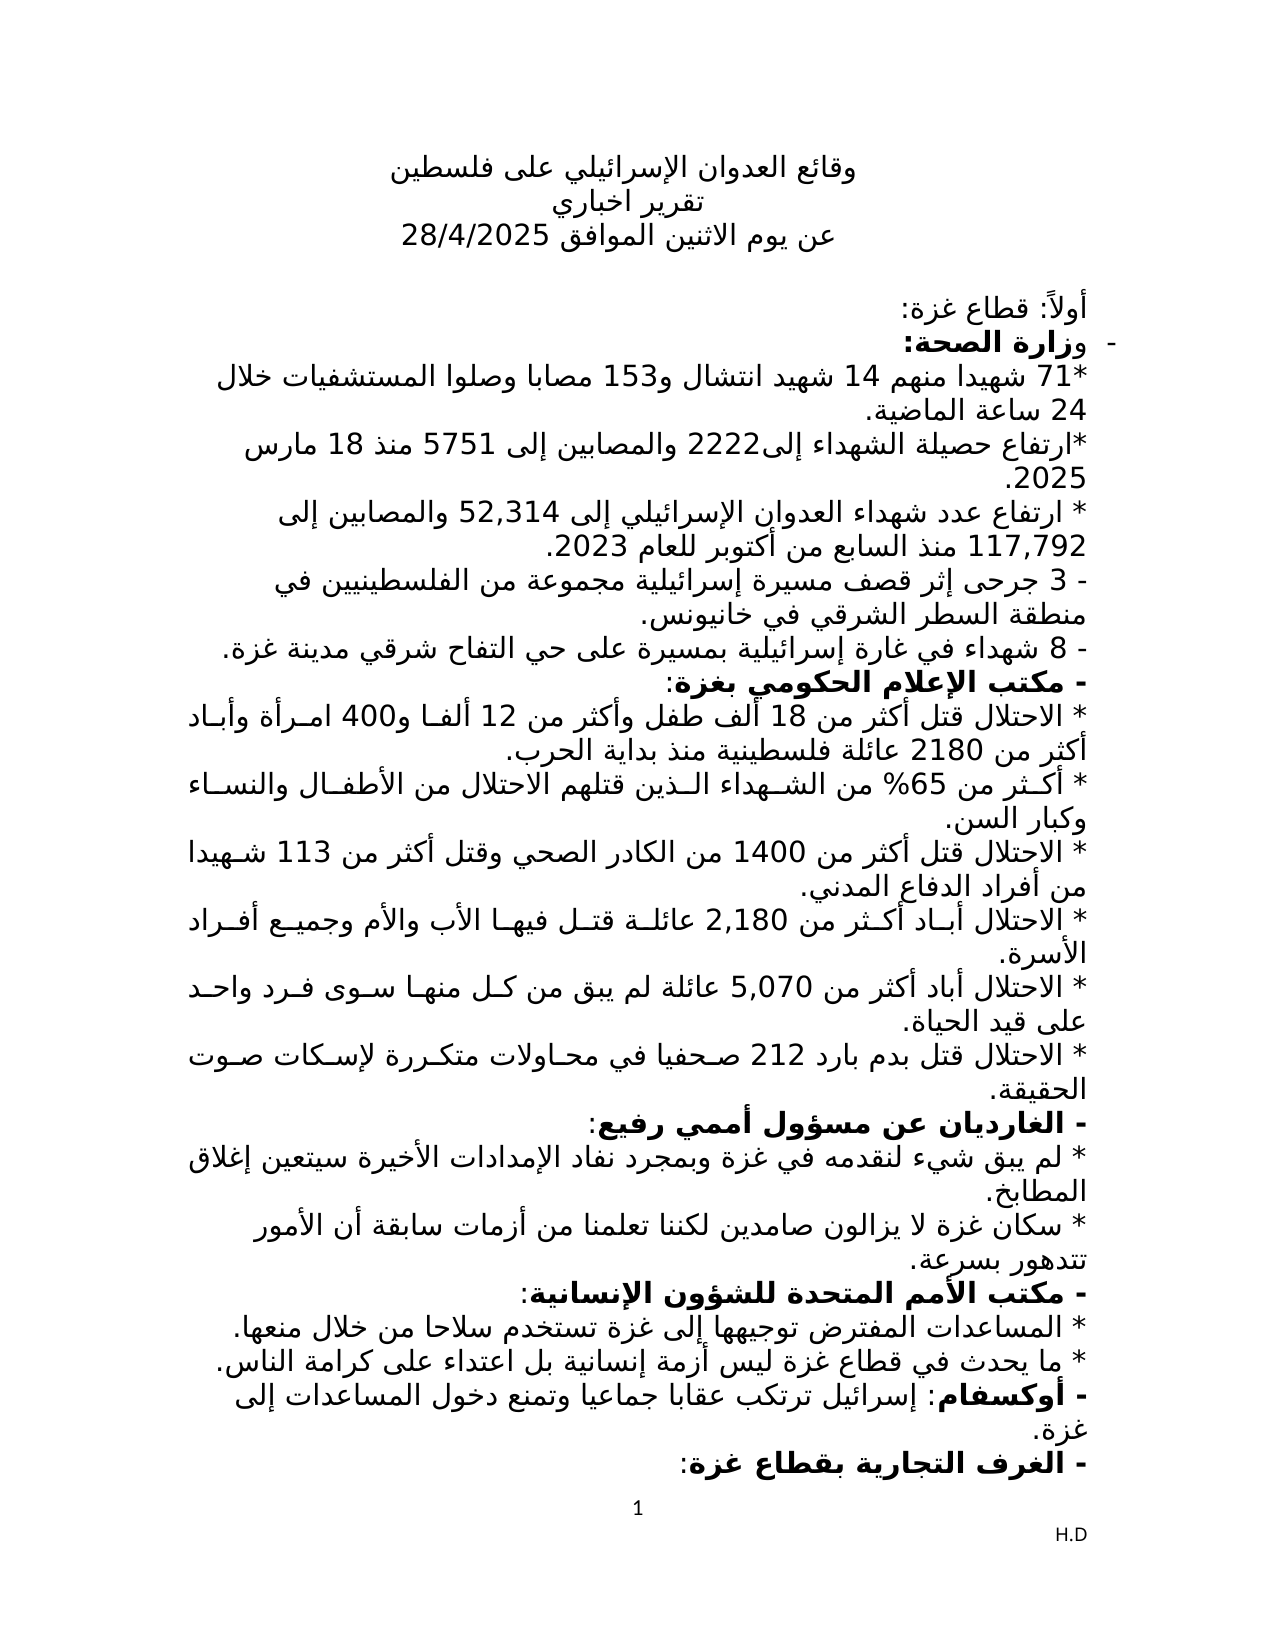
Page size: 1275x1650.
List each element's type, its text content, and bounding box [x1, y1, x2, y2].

text *ارتفاع حصيلة الشهداء إلى2222 والمصابين إلى 5751 منذ 18 مارس 2025. [187, 427, 1087, 495]
text عن يوم الاثنين الموافق 28/4/2025 [187, 218, 1050, 252]
text * لم يبق شيء لنقدمه في غزة وبمجرد نفاد الإمدادات الأخيرة سيتعين إغلاق المطابخ. * سكان غزة لا يزالون صامدين لكننا تعلمنا من أزمات سابقة أن الأمور تتدهور بسرعة. - مكتب الأمم المتحدة للشؤون الإنسانية: [187, 1141, 1087, 1310]
text * المساعدات المفترض توجيهها إلى غزة تستخدم سلاحا من خلال منعها. * ما يحدث في قطاع غزة ليس أزمة إنسانية بل اعتداء على كرامة الناس. - أوكسفام: إسرائيل ترتكب عقابا جماعيا وتمنع دخول المساعدات إلى غزة. - الغرف التجارية بقطاع غزة: [187, 1310, 1087, 1480]
text - الغارديان عن مسؤول أممي رفيع: [187, 1107, 1087, 1141]
text تقرير اخباري [187, 184, 1050, 218]
text - مكتب الإعلام الحكومي بغزة: [187, 665, 1087, 699]
text أولاً: قطاع غزة: [187, 292, 1087, 326]
text وقائع العدوان الإسرائيلي على فلسطين [187, 150, 1050, 184]
text * الاحتلال قتل أكثر من 1400 من الكادر الصحي وقتل أكثر من 113 شهيدا من أفراد الدفاع المدني. [187, 835, 1087, 903]
text * أكثر من 65% من الشهداء الذين قتلهم الاحتلال من الأطفال والنساء وكبار السن. [187, 767, 1087, 835]
text * الاحتلال أباد أكثر من 5,070 عائلة لم يبق من كل منها سوى فرد واحد على قيد الحياة. [187, 971, 1087, 1039]
list وزارة الصحة: [187, 326, 1106, 359]
text * الاحتلال أباد أكثر من 2,180 عائلة قتل فيها الأب والأم وجميع أفراد الأسرة. [187, 903, 1087, 971]
text - 3 جرحى إثر قصف مسيرة إسرائيلية مجموعة من الفلسطينيين في منطقة السطر الشرقي في خانيونس. - 8 شهداء في غارة إسرائيلية بمسيرة على حي التفاح شرقي مدينة غزة. [187, 563, 1087, 665]
text * الاحتلال قتل بدم بارد 212 صحفيا في محاولات متكررة لإسكات صوت الحقيقة. [187, 1039, 1087, 1107]
text *71 شهيدا منهم 14 شهيد انتشال و153 مصابا وصلوا المستشفيات خلال 24 ساعة الماضية. [187, 359, 1087, 427]
text * ارتفاع عدد شهداء العدوان الإسرائيلي إلى 52,314 والمصابين إلى 117,792 منذ السابع من أكتوبر للعام 2023. [187, 495, 1087, 563]
text * الاحتلال قتل أكثر من 18 ألف طفل وأكثر من 12 ألفا و400 امرأة وأباد أكثر من 2180 عائلة فلسطينية منذ بداية الحرب. [187, 699, 1087, 767]
